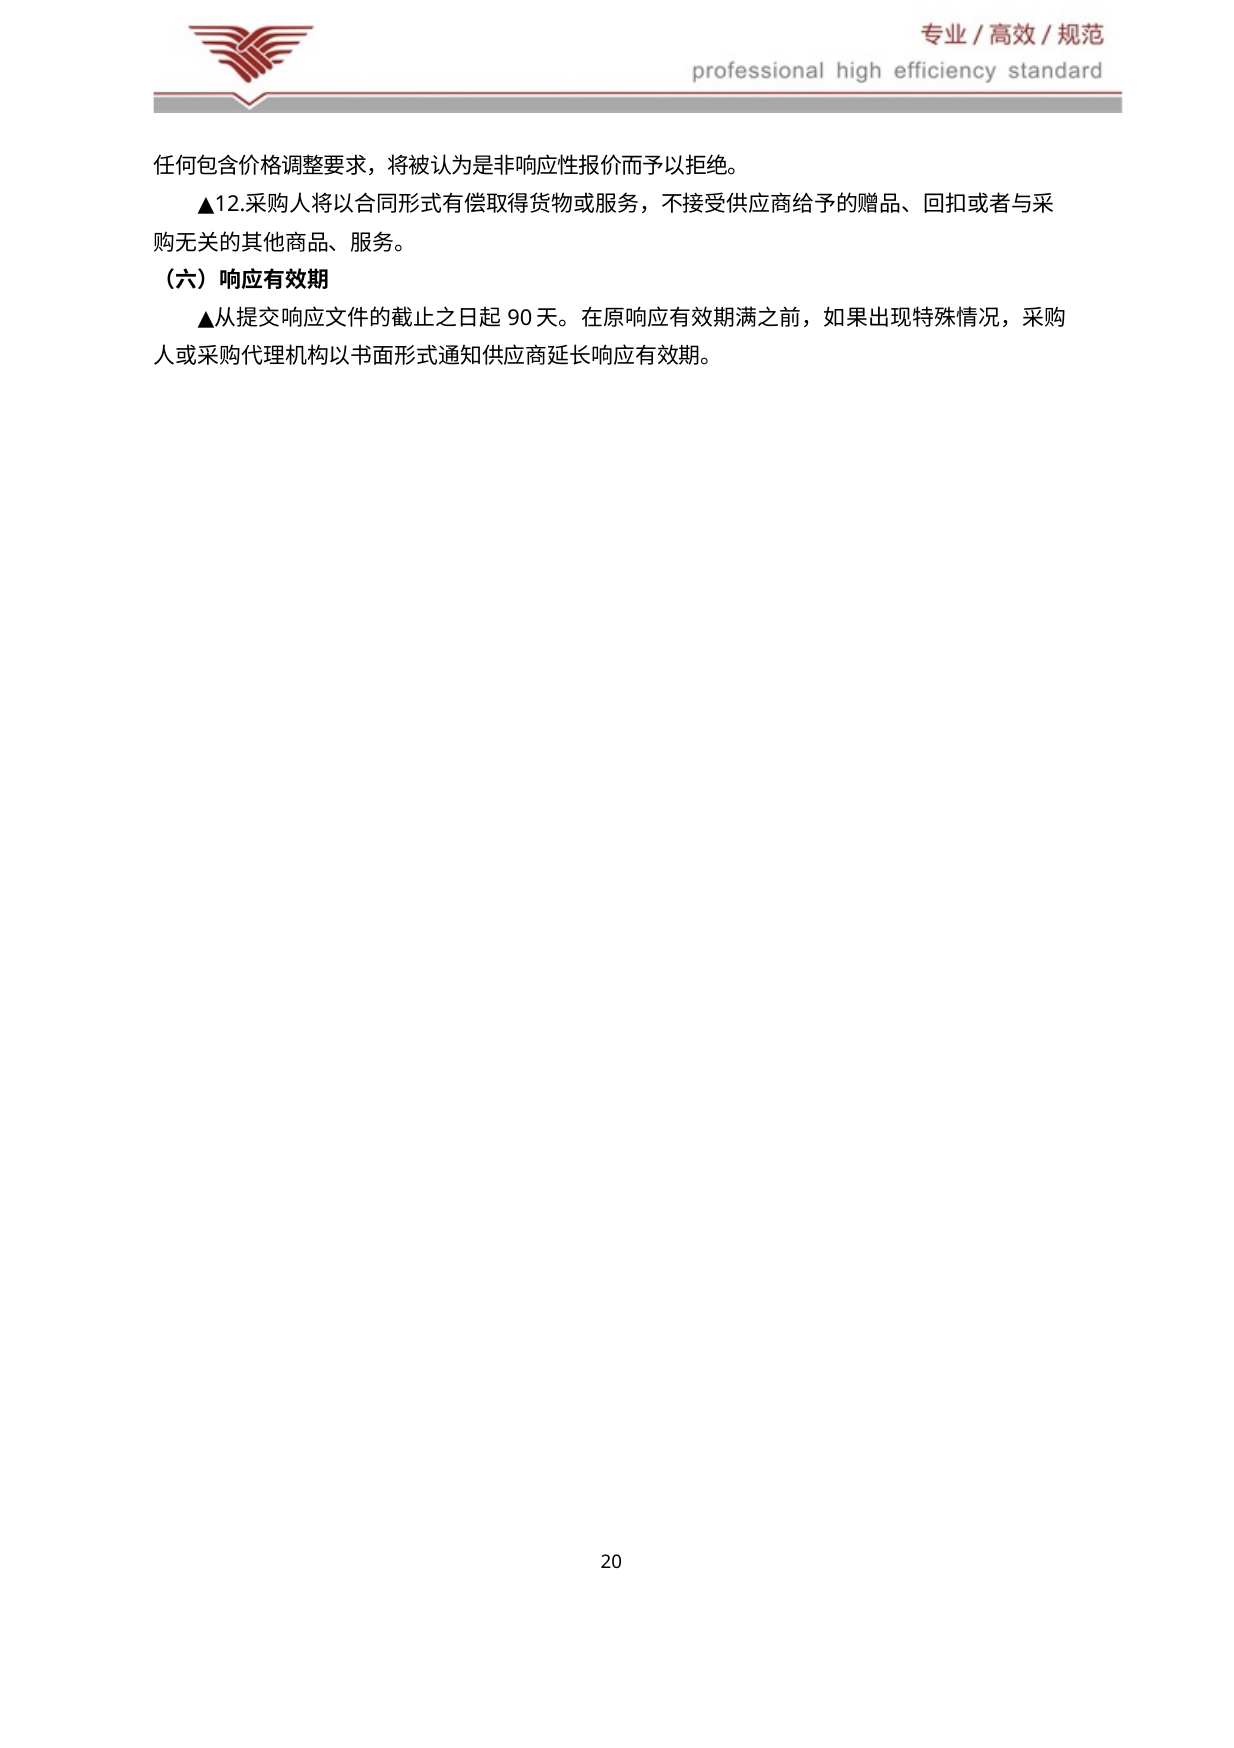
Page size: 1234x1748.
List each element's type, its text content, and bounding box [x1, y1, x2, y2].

text ▲从提交响应文件的截止之日起90天。在原响应有效期满之前，如果出现特殊情况，采购人或采购代理机构以书面形式通知供应商延长响应有效期。 [154, 300, 1068, 370]
text ▲12.采购人将以合同形式有偿取得货物或服务，不接受供应商给予的赠品、回扣或者与采购无关的其他商品、服务。 [154, 186, 1068, 256]
picture [153, 2, 1123, 113]
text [154, 148, 1068, 180]
text （六）响应有效期 [154, 262, 1068, 294]
